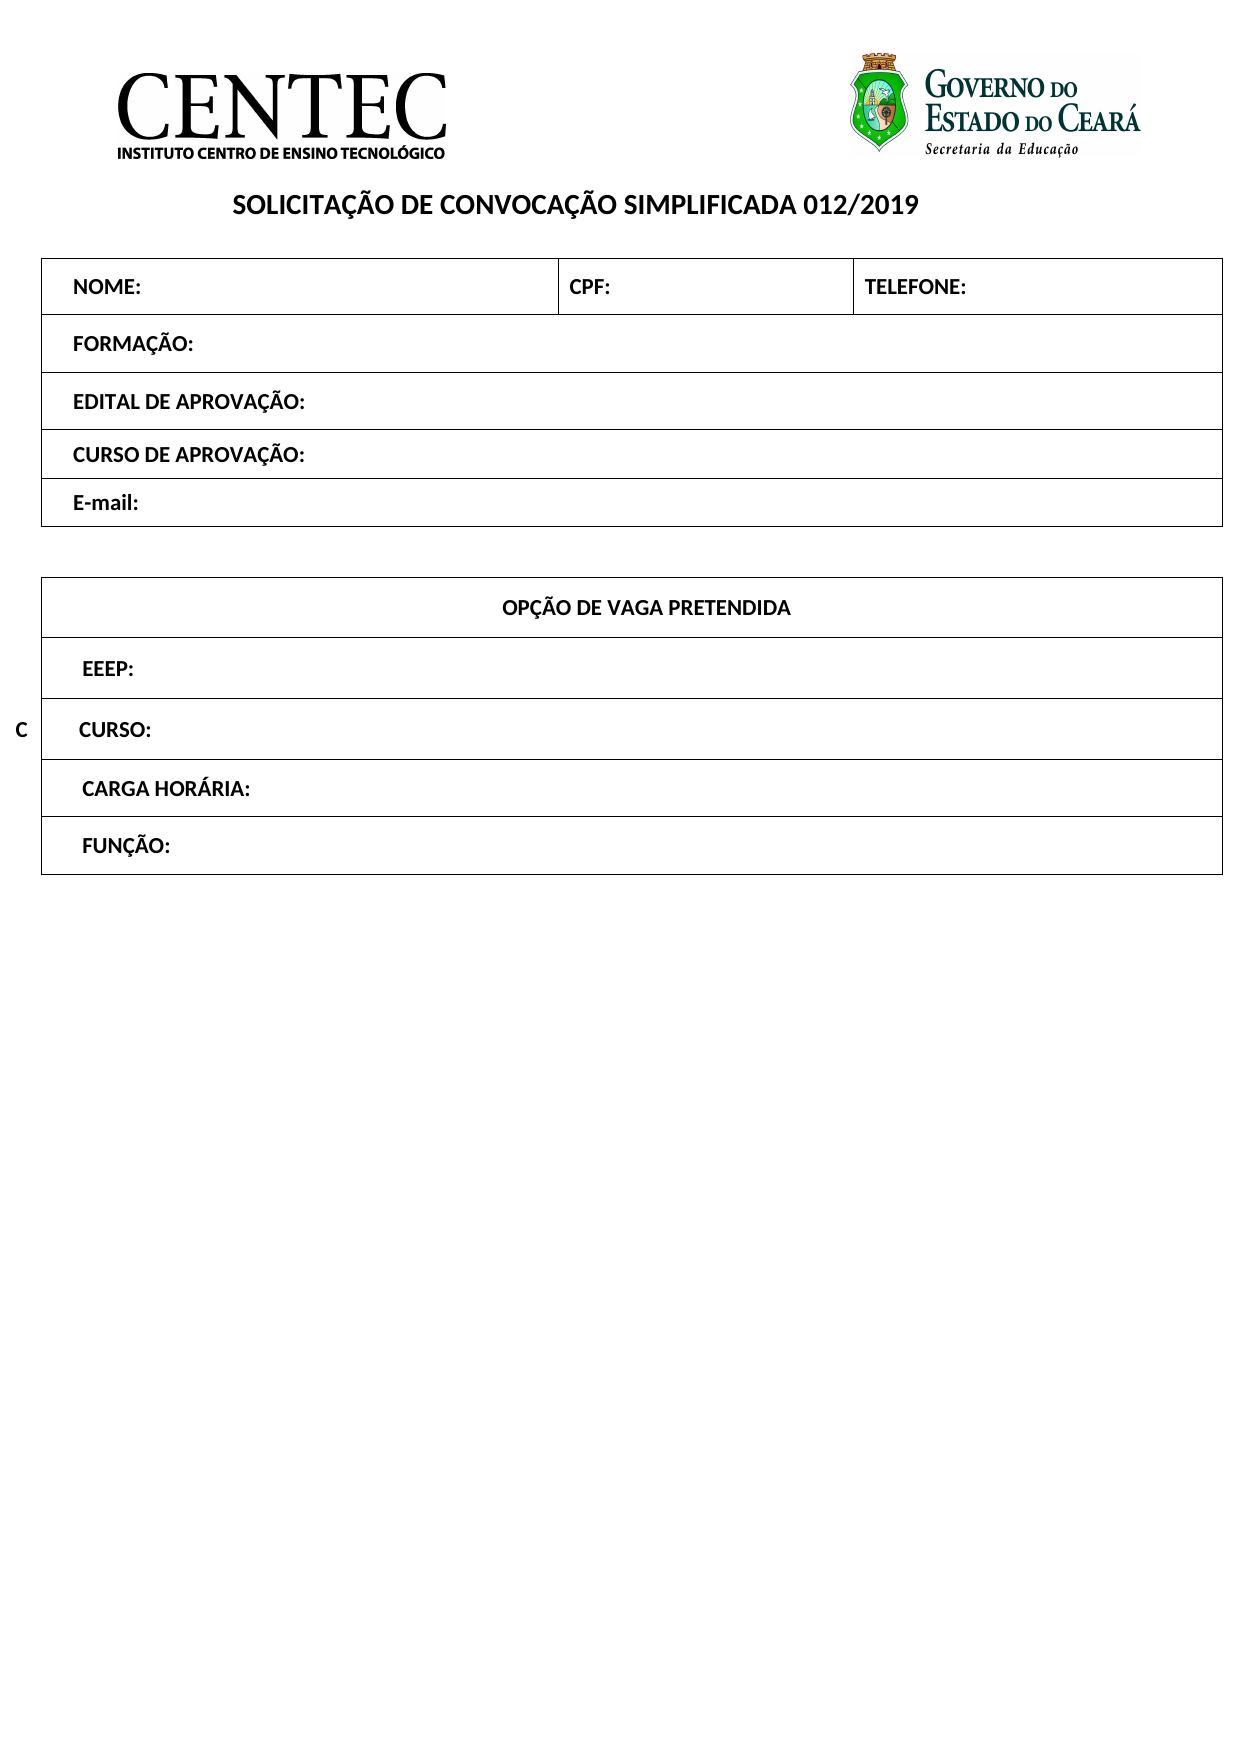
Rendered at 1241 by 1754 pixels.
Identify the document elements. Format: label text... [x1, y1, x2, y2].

table_header [42, 578, 71, 637]
table_header [1108, 259, 1222, 314]
table_cell FUNÇÃO: [71, 817, 1222, 874]
table_cell E-mail: [42, 479, 211, 526]
table_header [168, 259, 558, 314]
table_cell [42, 699, 71, 759]
table_cell C CURSO: [71, 699, 1222, 759]
picture [118, 73, 446, 159]
table_header TELEFONE: [854, 259, 1108, 314]
table_cell CARGA HORÁRIA: [71, 760, 1222, 816]
table_cell [42, 638, 71, 698]
table_cell [1108, 315, 1222, 372]
table_header NOME: [42, 259, 168, 314]
table_cell EEEP: [71, 638, 1222, 698]
table_cell [211, 479, 1222, 526]
table_header OPÇÃO DE VAGA PRETENDIDA [71, 578, 1222, 637]
table_header CPF: [559, 259, 627, 314]
picture [850, 53, 1141, 158]
table_cell EDITAL DE APROVAÇÃO: [42, 373, 1108, 429]
table_header [627, 259, 853, 314]
table_cell CURSO DE APROVAÇÃO: [42, 430, 761, 477]
table_cell [761, 430, 1222, 477]
table_cell [42, 817, 71, 874]
table_cell FORMAÇÃO: [42, 315, 1108, 372]
table_cell [1108, 373, 1222, 429]
table_cell [42, 760, 71, 816]
